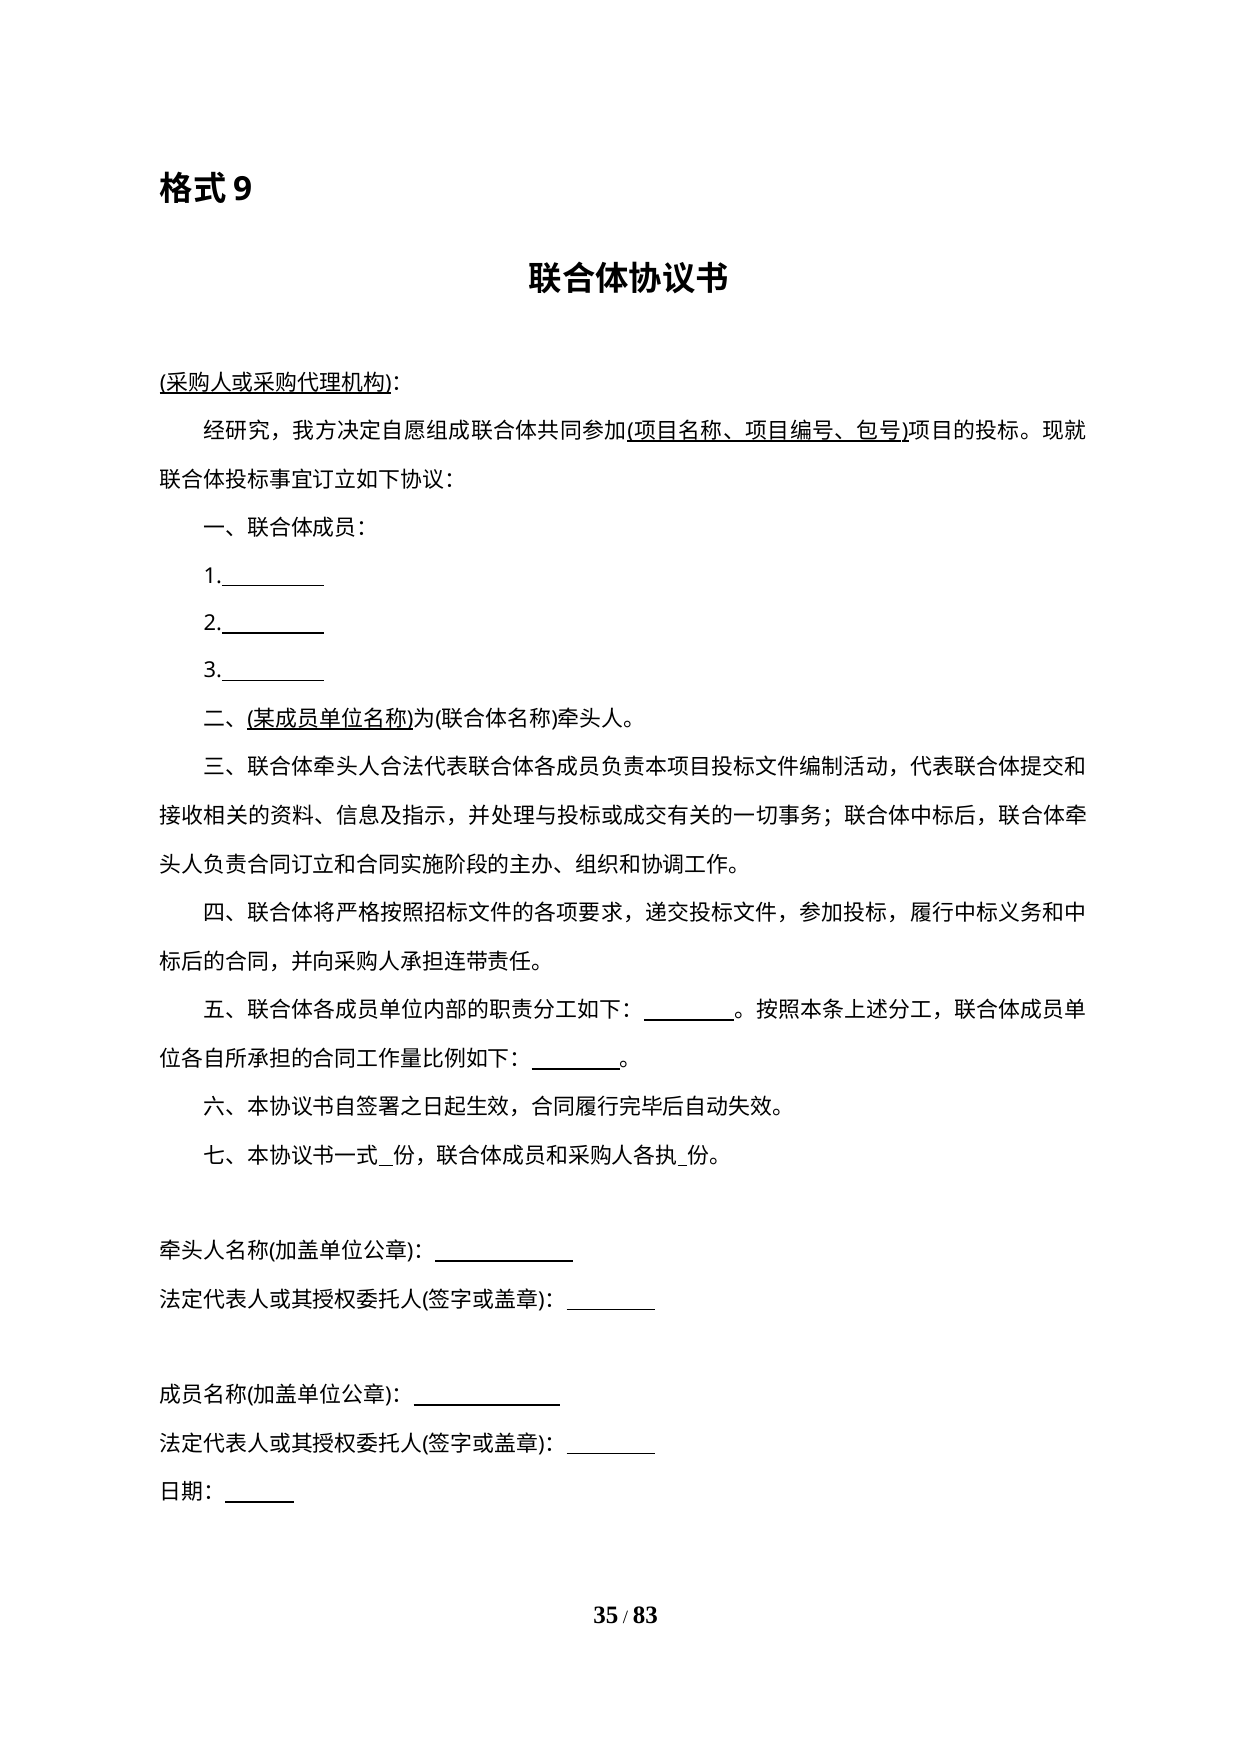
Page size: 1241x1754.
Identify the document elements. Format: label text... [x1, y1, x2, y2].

text 法定代表人或其授权委托人(签字或盖章)： [159, 1425, 1087, 1458]
text 法定代表人或其授权委托人(签字或盖章)： [159, 1281, 1087, 1314]
text 二、(某成员单位名称)为(联合体名称)牵头人。 [159, 701, 1087, 733]
text 经研究，我方决定自愿组成联合体共同参加(项目名称、项目编号、包号)项目的投标。现就联合体投标事宜订立如下协议： [159, 413, 1087, 494]
text 四、联合体将严格按照招标文件的各项要求，递交投标文件，参加投标，履行中标义务和中标后的合同，并向采购人承担连带责任。 [159, 895, 1087, 976]
text 成员名称(加盖单位公章)： [159, 1377, 1087, 1409]
text 三、联合体牵头人合法代表联合体各成员负责本项目投标文件编制活动，代表联合体提交和接收相关的资料、信息及指示，并处理与投标或成交有关的一切事务；联合体中标后，联合体牵头人负责合同订立和合同实施阶段的主办、组织和协调工作。 [159, 749, 1087, 879]
text 牵头人名称(加盖单位公章)： [159, 1233, 1087, 1265]
text 1. [159, 558, 1087, 591]
text 联合体协议书 [159, 243, 1089, 308]
subtitle 格式9 [159, 162, 1087, 210]
text 日期： [159, 1474, 977, 1506]
text (采购人或采购代理机构)： [159, 364, 1087, 397]
text 3. [159, 653, 1087, 686]
text 六、本协议书自签署之日起生效，合同履行完毕后自动失效。 [159, 1089, 1087, 1121]
text 一、联合体成员： [159, 510, 1087, 542]
text 2. [159, 606, 1087, 638]
text 七、本协议书一式 份，联合体成员和采购人各执 份。 [159, 1137, 1087, 1170]
text 五、联合体各成员单位内部的职责分工如下： 。按照本条上述分工，联合体成员单位各自所承担的合同工作量比例如下： 。 [159, 992, 1087, 1073]
